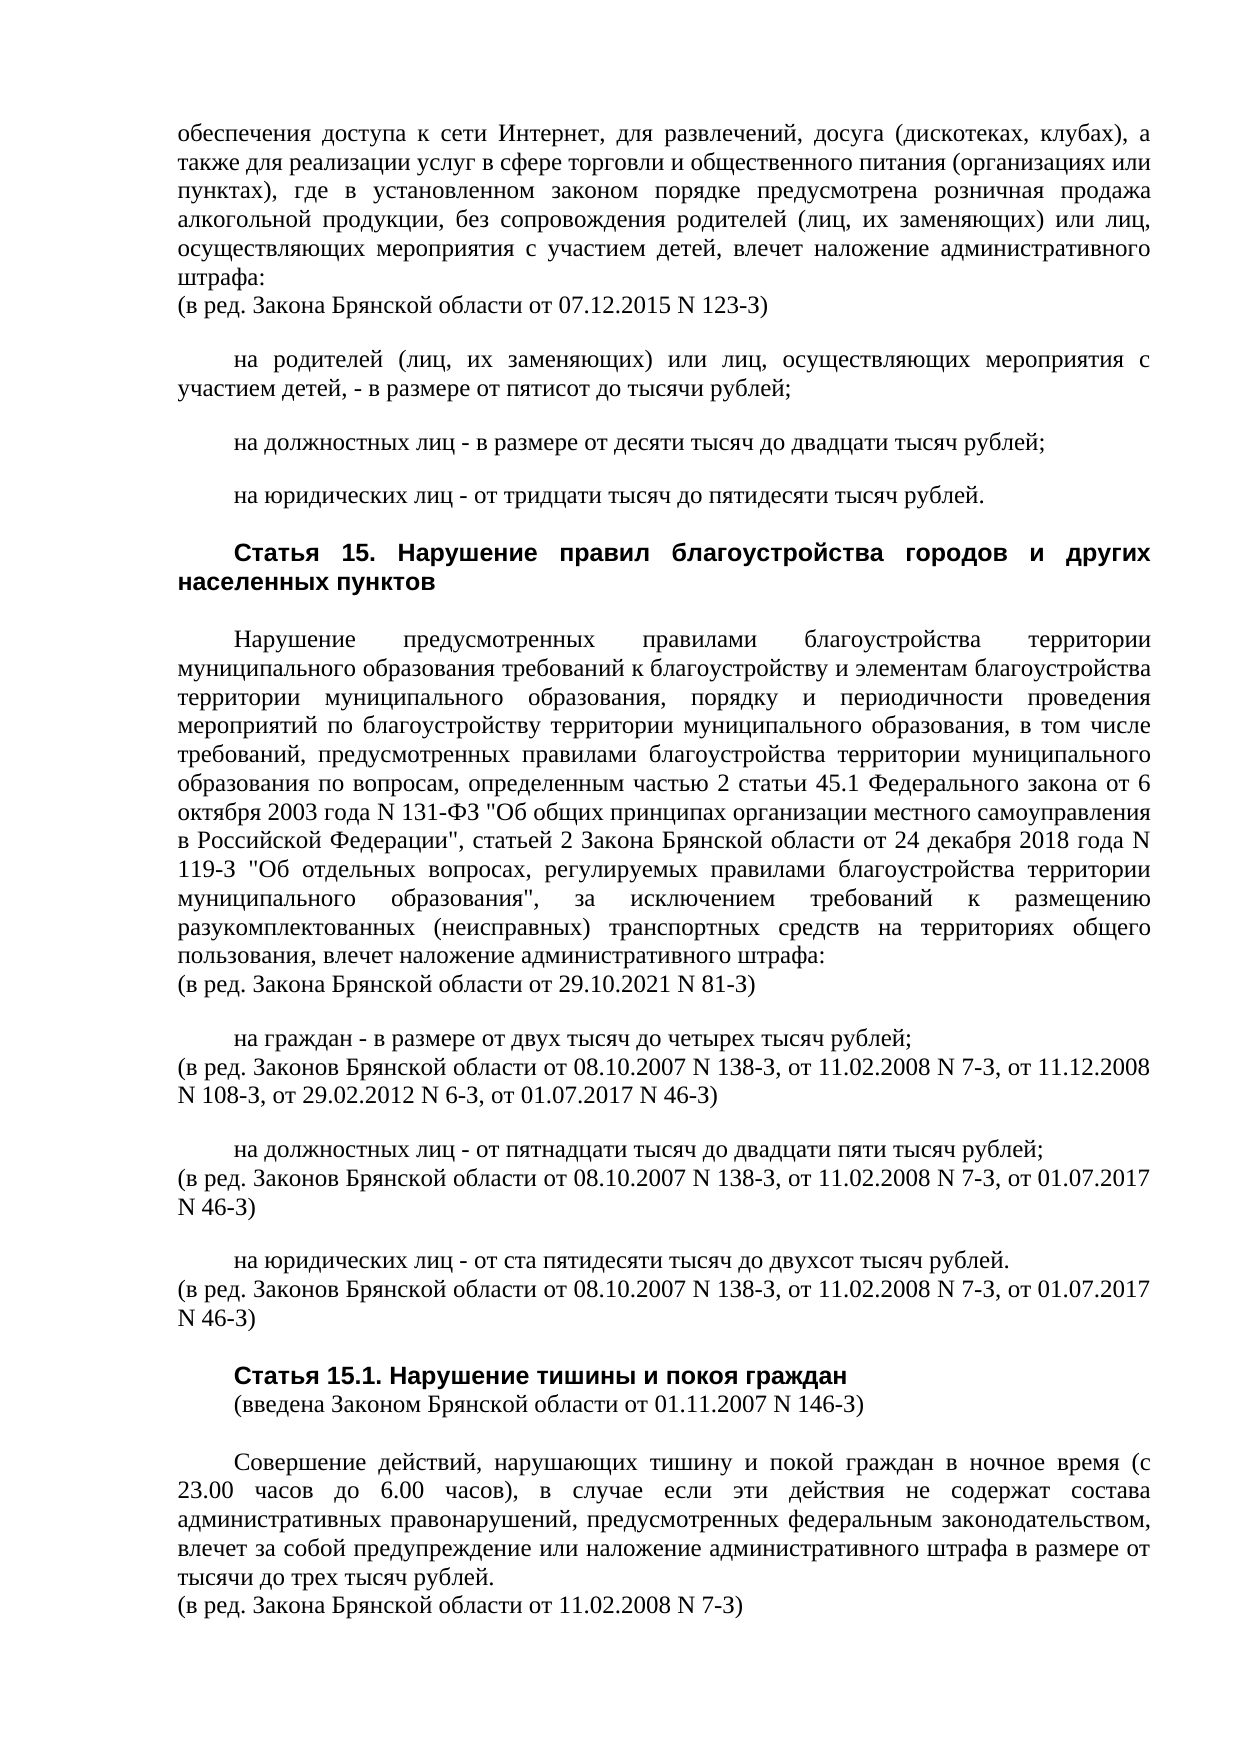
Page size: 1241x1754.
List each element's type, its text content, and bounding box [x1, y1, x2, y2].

text (в ред. Законов Брянской области от 08.10.2007 N 138-З, от 11.02.2008 N 7-З, от 01.07.2017 N 46-З) [177, 1274, 1152, 1332]
text (введена Законом Брянской области от 01.11.2007 N 146-З) [177, 1389, 1152, 1418]
text (в ред. Законов Брянской области от 08.10.2007 N 138-З, от 11.02.2008 N 7-З, от 11.12.2008 N 108-З, от 29.02.2012 N 6-З, от 01.07.2017 N 46-З) [177, 1052, 1152, 1109]
text (в ред. Закона Брянской области от 29.10.2021 N 81-З) [177, 969, 1152, 998]
text на родителей (лиц, их заменяющих) или лиц, осуществляющих мероприятия с участием детей, - в размере от пятисот до тысячи рублей; [177, 344, 1152, 402]
title Статья 15. Нарушение правил благоустройства городов и других населенных пунктов [177, 538, 1152, 596]
text на должностных лиц - от пятнадцати тысяч до двадцати пяти тысяч рублей; [177, 1134, 1152, 1163]
text на юридических лиц - от тридцати тысяч до пятидесяти тысяч рублей. [177, 481, 1152, 509]
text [177, 118, 1152, 291]
text на граждан - в размере от двух тысяч до четырех тысяч рублей; [177, 1023, 1152, 1052]
text Нарушение предусмотренных правилами благоустройства территории муниципального образования требований к благоустройству и элементам благоустройства территории муниципального образования, порядку и периодичности проведения мероприятий по благоустройству территории муниципального образования, в том числе требований, предусмотренных правилами благоустройства территории муниципального образования по вопросам, определенным частью 2 статьи 45.1 Федерального закона от 6 октября 2003 года N 131-ФЗ "Об общих принципах организации местного самоуправления в Российской Федерации", статьей 2 Закона Брянской области от 24 декабря 2018 года N 119-З "Об отдельных вопросах, регулируемых правилами благоустройства территории муниципального образования", за исключением требований к размещению разукомплектованных (неисправных) транспортных средств на территориях общего пользования, влечет наложение административного штрафа: [177, 624, 1152, 969]
text на должностных лиц - в размере от десяти тысяч до двадцати тысяч рублей; [177, 427, 1152, 456]
text Совершение действий, нарушающих тишину и покой граждан в ночное время (с 23.00 часов до 6.00 часов), в случае если эти действия не содержат состава административных правонарушений, предусмотренных федеральным законодательством, влечет за собой предупреждение или наложение административного штрафа в размере от тысячи до трех тысяч рублей. [177, 1447, 1152, 1591]
text на юридических лиц - от ста пятидесяти тысяч до двухсот тысяч рублей. [177, 1246, 1152, 1274]
text (в ред. Закона Брянской области от 11.02.2008 N 7-З) [177, 1591, 1152, 1619]
title Статья 15.1. Нарушение тишины и покоя граждан [177, 1361, 1152, 1389]
text (в ред. Закона Брянской области от 07.12.2015 N 123-З) [177, 291, 1152, 319]
text (в ред. Законов Брянской области от 08.10.2007 N 138-З, от 11.02.2008 N 7-З, от 01.07.2017 N 46-З) [177, 1163, 1152, 1221]
